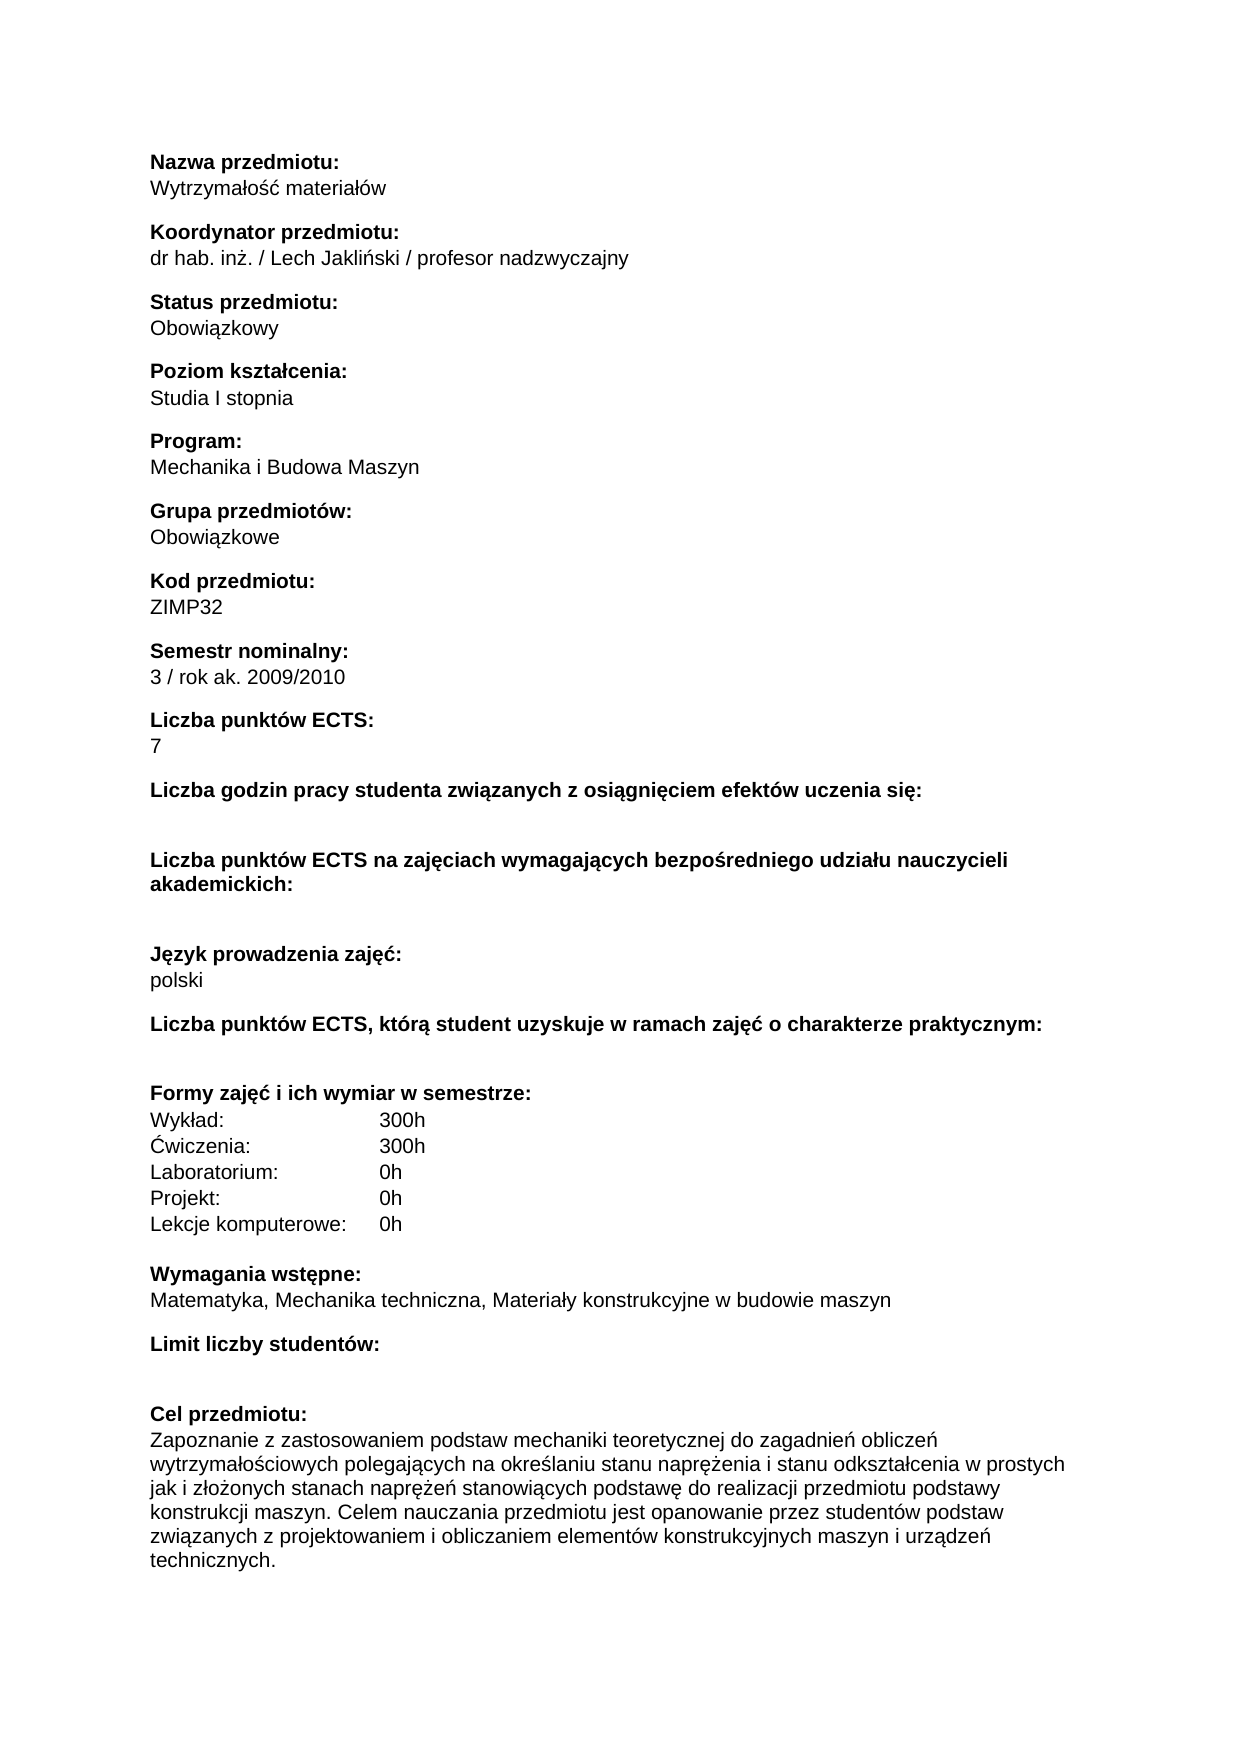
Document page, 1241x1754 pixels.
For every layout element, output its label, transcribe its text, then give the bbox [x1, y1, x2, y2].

text 7 [150, 734, 1090, 758]
text Obowiązkowe [150, 525, 1090, 549]
text Matematyka, Mechanika techniczna, Materiały konstrukcyjne w budowie maszyn [150, 1288, 1090, 1312]
text Wytrzymałość materiałów [150, 176, 1090, 200]
text Program: [150, 429, 1090, 453]
table_header Wykład: [140, 1108, 367, 1132]
text ZIMP32 [150, 595, 1090, 619]
text Cel przedmiotu: [150, 1402, 1090, 1426]
text Limit liczby studentów: [150, 1332, 1090, 1356]
text dr hab. inż. / Lech Jakliński / profesor nadzwyczajny [150, 246, 1090, 270]
text 3 / rok ak. 2009/2010 [150, 664, 1090, 688]
text Formy zajęć i ich wymiar w semestrze: [150, 1081, 1090, 1105]
text Liczba punktów ECTS, którą student uzyskuje w ramach zajęć o charakterze praktycznym: [150, 1011, 1090, 1035]
table_cell 0h [369, 1210, 597, 1236]
text Koordynator przedmiotu: [150, 220, 1090, 244]
text Zapoznanie z zastosowaniem podstaw mechaniki teoretycznej do zagadnień obliczeń wytrzymałościowych polegających na określaniu stanu naprężenia i stanu odkształcenia w prostych jak i złożonych stanach naprężeń stanowiących podstawę do realizacji przedmiotu podstawy konstrukcji maszyn. Celem nauczania przedmiotu jest opanowanie przez studentów podstaw związanych z projektowaniem i obliczaniem elementów konstrukcyjnych maszyn i urządzeń technicznych. [150, 1428, 1090, 1571]
table_cell 0h [369, 1158, 597, 1184]
text Nazwa przedmiotu: [150, 150, 1090, 174]
text Obowiązkowy [150, 316, 1090, 339]
table_cell Ćwiczenia: [140, 1134, 367, 1158]
table_cell 0h [369, 1184, 597, 1210]
text Wymagania wstępne: [150, 1262, 1090, 1286]
table_cell Lekcje komputerowe: [140, 1212, 367, 1236]
text Grupa przedmiotów: [150, 499, 1090, 523]
table_cell Projekt: [140, 1186, 367, 1210]
table_header 300h [369, 1108, 597, 1132]
table_cell Laboratorium: [140, 1160, 367, 1184]
text Kod przedmiotu: [150, 569, 1090, 593]
text Liczba punktów ECTS na zajęciach wymagających bezpośredniego udziału nauczycieli akademickich: [150, 848, 1090, 896]
text Studia I stopnia [150, 385, 1090, 409]
text Semestr nominalny: [150, 638, 1090, 662]
text Liczba godzin pracy studenta związanych z osiągnięciem efektów uczenia się: [150, 778, 1090, 802]
text Język prowadzenia zajęć: [150, 942, 1090, 966]
text Poziom kształcenia: [150, 359, 1090, 383]
table_cell 300h [369, 1132, 597, 1158]
text polski [150, 968, 1090, 992]
text Liczba punktów ECTS: [150, 708, 1090, 732]
text Mechanika i Budowa Maszyn [150, 455, 1090, 479]
text Status przedmiotu: [150, 289, 1090, 313]
